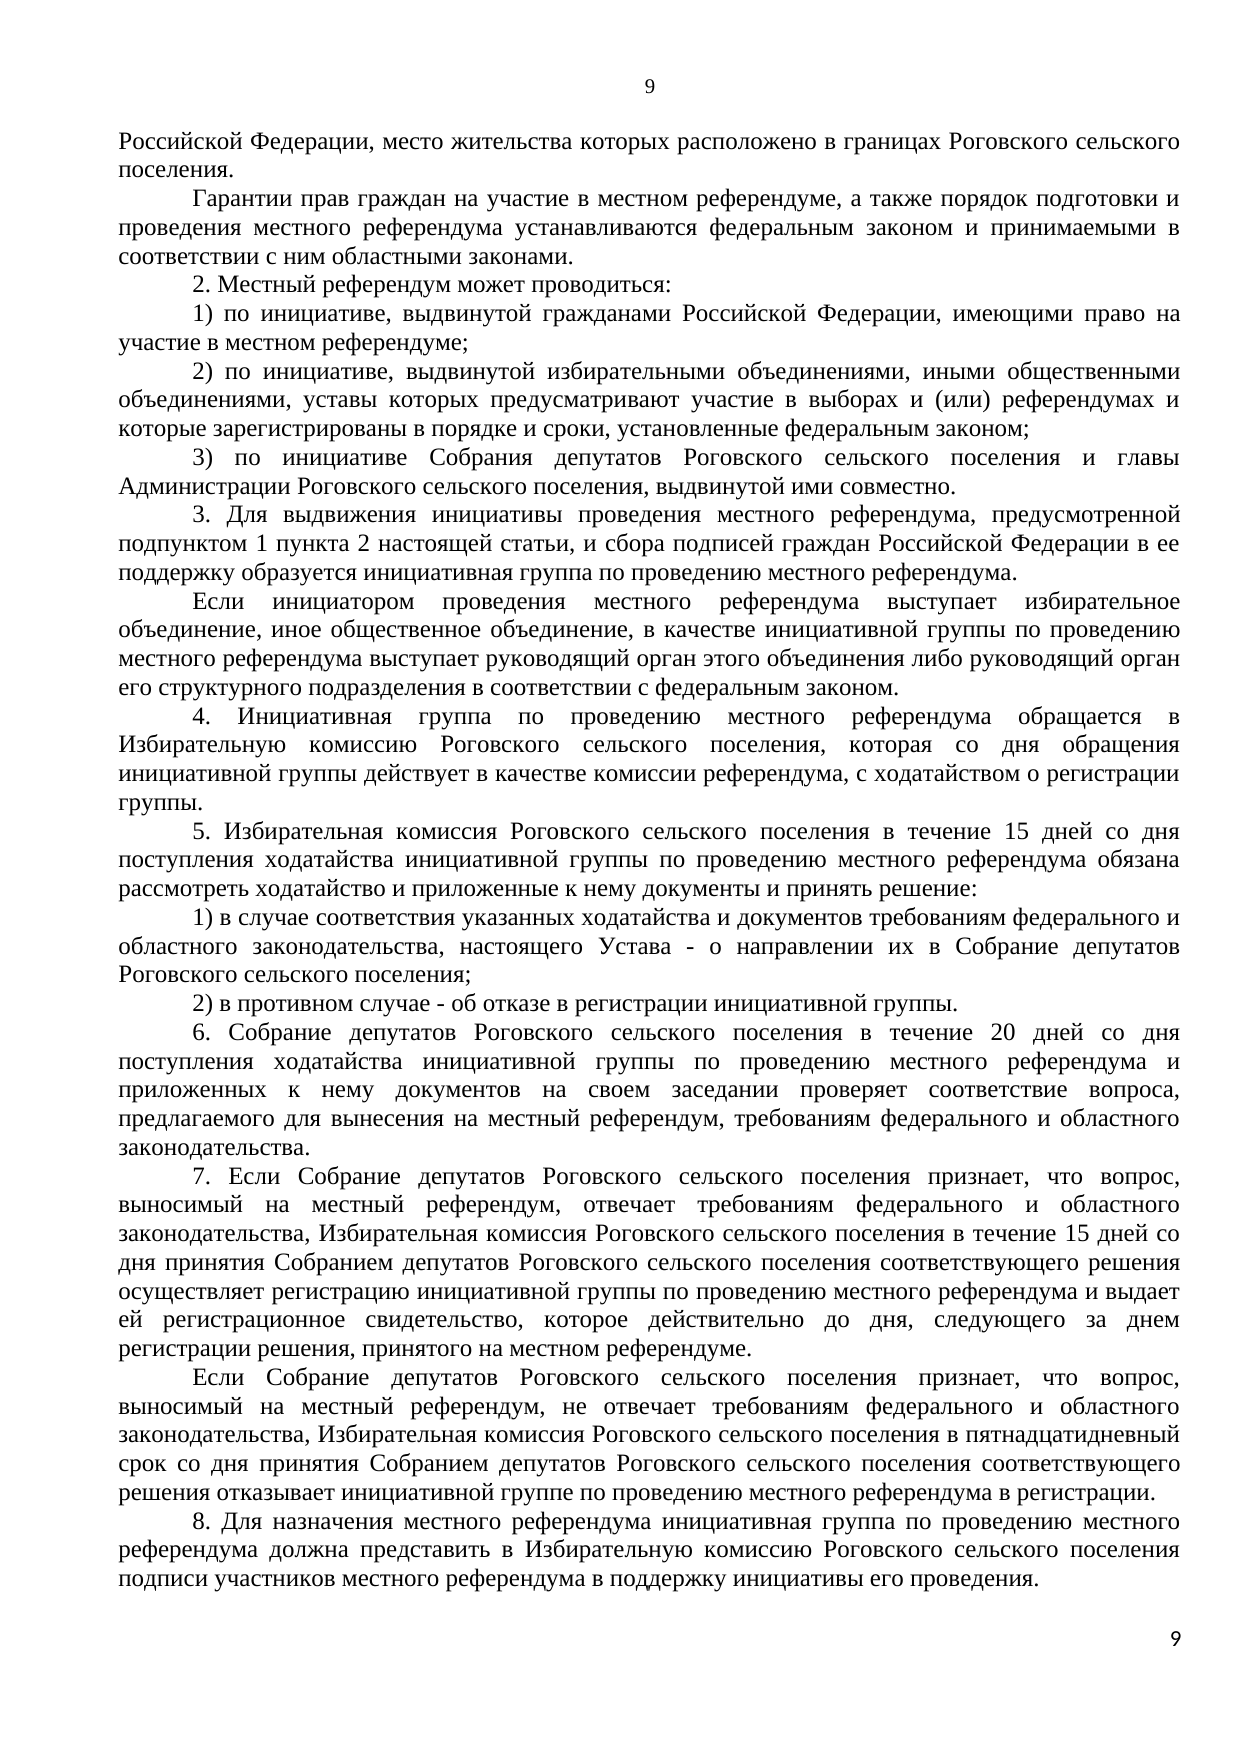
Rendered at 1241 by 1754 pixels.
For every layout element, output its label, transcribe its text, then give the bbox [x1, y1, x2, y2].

text 8. Для назначения местного референдума инициативная группа по проведению местного референдума должна представить в Избирательную комиссию Роговского сельского поселения подписи участников местного референдума в поддержку инициативы его проведения. [118, 1506, 1181, 1592]
text 4. Инициативная группа по проведению местного референдума обращается в Избирательную комиссию Роговского сельского поселения, которая со дня обращения инициативной группы действует в качестве комиссии референдума, с ходатайством о регистрации группы. [118, 701, 1181, 816]
text 7. Если Собрание депутатов Роговского сельского поселения признает, что вопрос, выносимый на местный референдум, отвечает требованиям федерального и областного законодательства, Избирательная комиссия Роговского сельского поселения в течение 15 дней со дня принятия Собранием депутатов Роговского сельского поселения соответствующего решения осуществляет регистрацию инициативной группы по проведению местного референдума и выдает ей регистрационное свидетельство, которое действительно до дня, следующего за днем регистрации решения, принятого на местном референдуме. [118, 1161, 1181, 1362]
text 3. Для выдвижения инициативы проведения местного референдума, предусмотренной подпунктом 1 пункта 2 настоящей статьи, и сбора подписей граждан Российской Федерации в ее поддержку образуется инициативная группа по проведению местного референдума. [118, 499, 1181, 586]
text 1) в случае соответствия указанных ходатайства и документов требованиям федерального и областного законодательства, настоящего Устава - о направлении их в Собрание депутатов Роговского сельского поселения; [118, 902, 1181, 988]
text 3) по инициативе Собрания депутатов Роговского сельского поселения и главы Администрации Роговского сельского поселения, выдвинутой ими совместно. [118, 442, 1181, 499]
text 6. Собрание депутатов Роговского сельского поселения в течение 20 дней со дня поступления ходатайства инициативной группы по проведению местного референдума и приложенных к нему документов на своем заседании проверяет соответствие вопроса, предлагаемого для вынесения на местный референдум, требованиям федерального и областного законодательства. [118, 1017, 1181, 1161]
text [118, 126, 1181, 183]
text 2. Местный референдум может проводиться: [118, 269, 1181, 298]
text 2) в противном случае - об отказе в регистрации инициативной группы. [118, 988, 1181, 1017]
text Гарантии прав граждан на участие в местном референдуме, а также порядок подготовки и проведения местного референдума устанавливаются федеральным законом и принимаемыми в соответствии с ним областными законами. [118, 183, 1181, 269]
text Если Собрание депутатов Роговского сельского поселения признает, что вопрос, выносимый на местный референдум, не отвечает требованиям федерального и областного законодательства, Избирательная комиссия Роговского сельского поселения в пятнадцатидневный срок со дня принятия Собранием депутатов Роговского сельского поселения соответствующего решения отказывает инициативной группе по проведению местного референдума в регистрации. [118, 1362, 1181, 1506]
text Если инициатором проведения местного референдума выступает избирательное объединение, иное общественное объединение, в качестве инициативной группы по проведению местного референдума выступает руководящий орган этого объединения либо руководящий орган его структурного подразделения в соответствии с федеральным законом. [118, 586, 1181, 701]
text 1) по инициативе, выдвинутой гражданами Российской Федерации, имеющими право на участие в местном референдуме; [118, 298, 1181, 356]
text 2) по инициативе, выдвинутой избирательными объединениями, иными общественными объединениями, уставы которых предусматривают участие в выборах и (или) референдумах и которые зарегистрированы в порядке и сроки, установленные федеральным законом; [118, 356, 1181, 442]
text 5. Избирательная комиссия Роговского сельского поселения в течение 15 дней со дня поступления ходатайства инициативной группы по проведению местного референдума обязана рассмотреть ходатайство и приложенные к нему документы и принять решение: [118, 816, 1181, 902]
